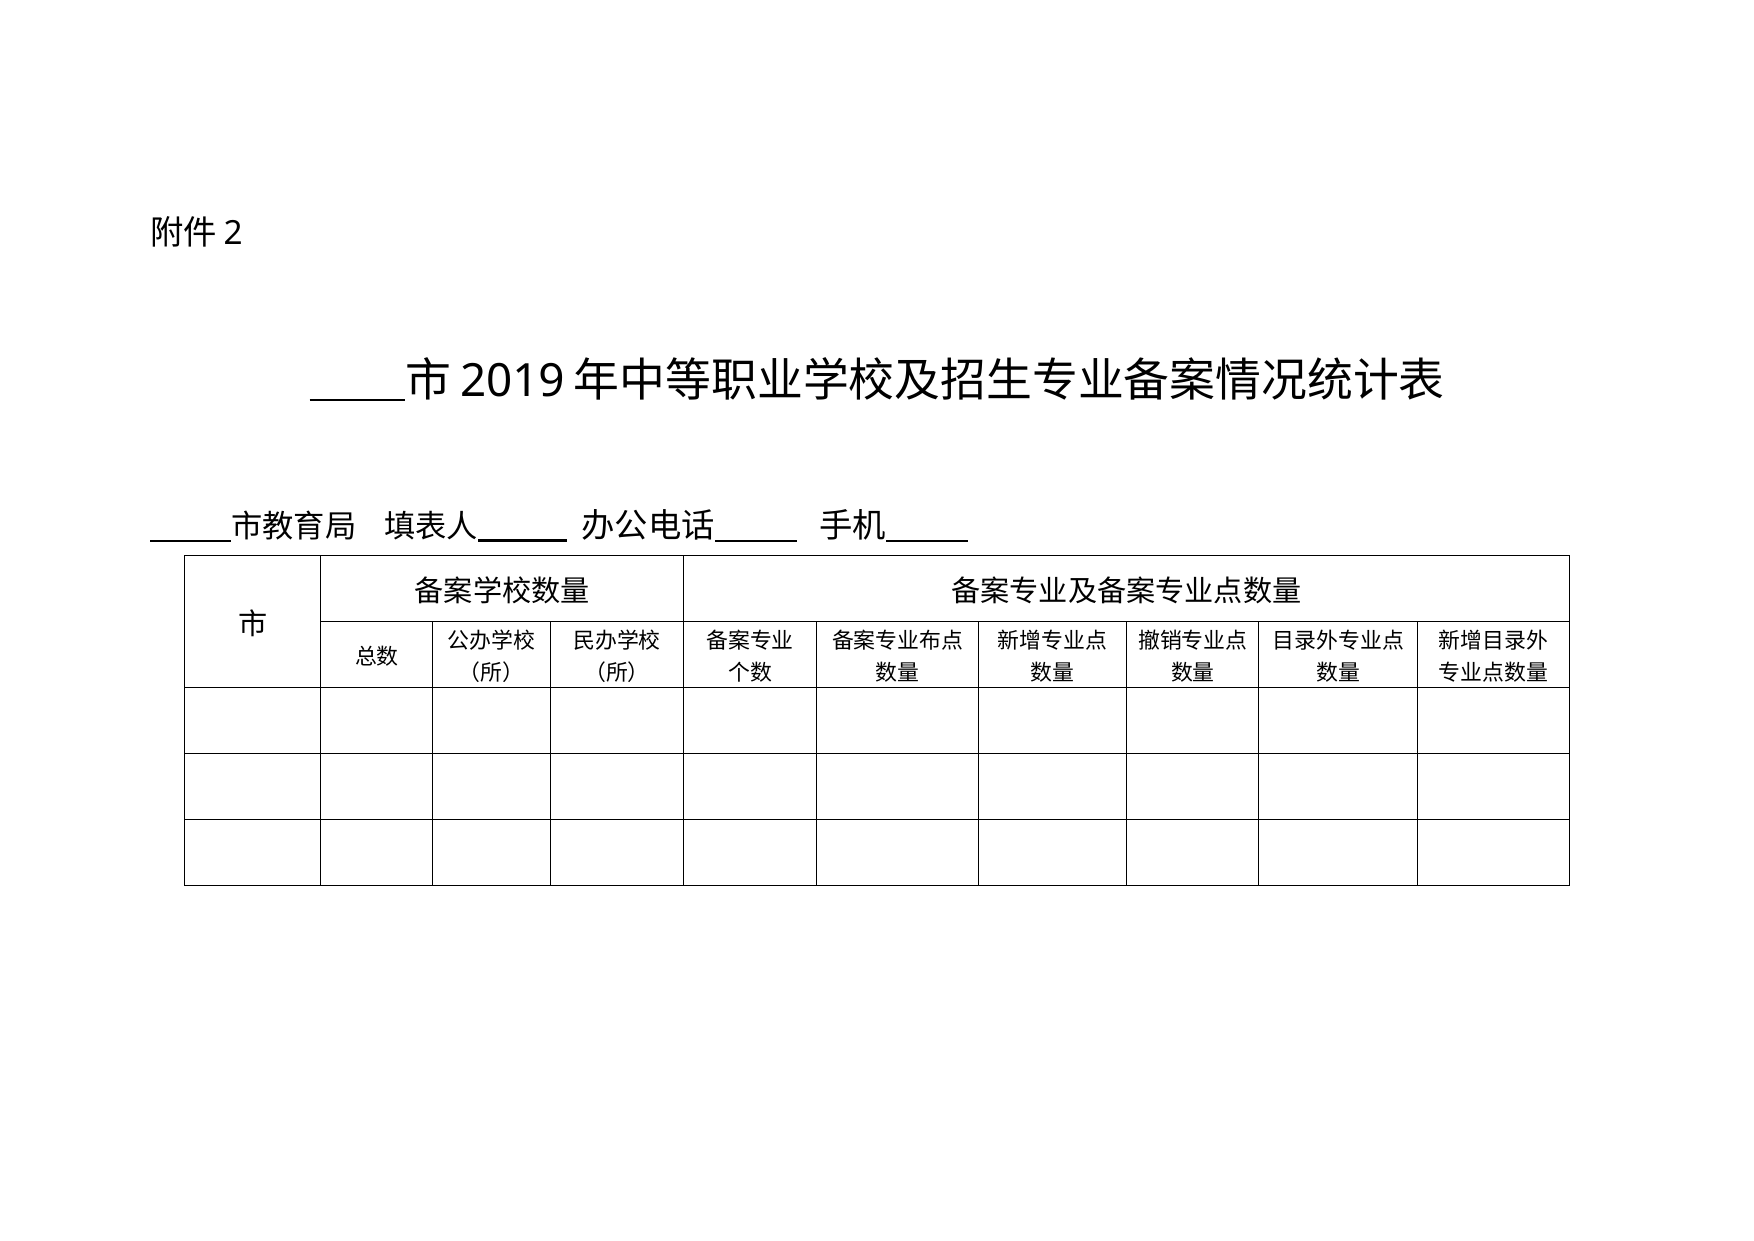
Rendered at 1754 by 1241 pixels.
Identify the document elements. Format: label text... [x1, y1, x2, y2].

text 市教育局 填表人 办公电话 手机 [150, 490, 1604, 555]
table_cell [1127, 754, 1258, 819]
table_cell [185, 820, 320, 885]
table_header 备案专业及备案专业点数量 [684, 556, 1569, 621]
table_cell [1418, 754, 1569, 819]
table_cell 目录外专业点数量 [1259, 622, 1417, 687]
table_cell [1127, 688, 1258, 753]
table_cell [433, 820, 550, 885]
table_cell [551, 820, 683, 885]
table_cell [817, 754, 978, 819]
table_cell [321, 820, 432, 885]
table_cell [1418, 688, 1569, 753]
table_cell 民办学校 （所） [551, 622, 683, 687]
table_cell [1259, 688, 1417, 753]
text 附件2 [150, 198, 1604, 263]
table_cell [979, 754, 1126, 819]
table_cell 总数 [321, 622, 432, 687]
table_cell 公办学校（所） [433, 622, 550, 687]
table_cell [1259, 820, 1417, 885]
table_cell 备案专业布点数量 [817, 622, 978, 687]
table_cell [185, 754, 320, 819]
table_cell [1127, 820, 1258, 885]
table_cell [817, 820, 978, 885]
table_header 备案学校数量 [321, 556, 683, 621]
table_cell [979, 688, 1126, 753]
table_cell 新增专业点数量 [979, 622, 1126, 687]
table_cell 新增目录外专业点数量 [1418, 622, 1569, 687]
table_cell [551, 688, 683, 753]
table_cell [321, 688, 432, 753]
table_cell 备案专业 个数 [684, 622, 816, 687]
table_cell [433, 688, 550, 753]
table_cell [1259, 754, 1417, 819]
table_cell [1418, 820, 1569, 885]
table_cell [684, 754, 816, 819]
table_cell 撤销专业点数量 [1127, 622, 1258, 687]
table_cell [684, 820, 816, 885]
table_cell [321, 754, 432, 819]
table_cell [551, 754, 683, 819]
text 市2019年中等职业学校及招生专业备案情况统计表 [150, 328, 1604, 425]
table_cell [979, 820, 1126, 885]
table_cell [817, 688, 978, 753]
table_cell [185, 688, 320, 753]
table_header 市 [185, 556, 320, 687]
table_cell [433, 754, 550, 819]
table_cell [684, 688, 816, 753]
